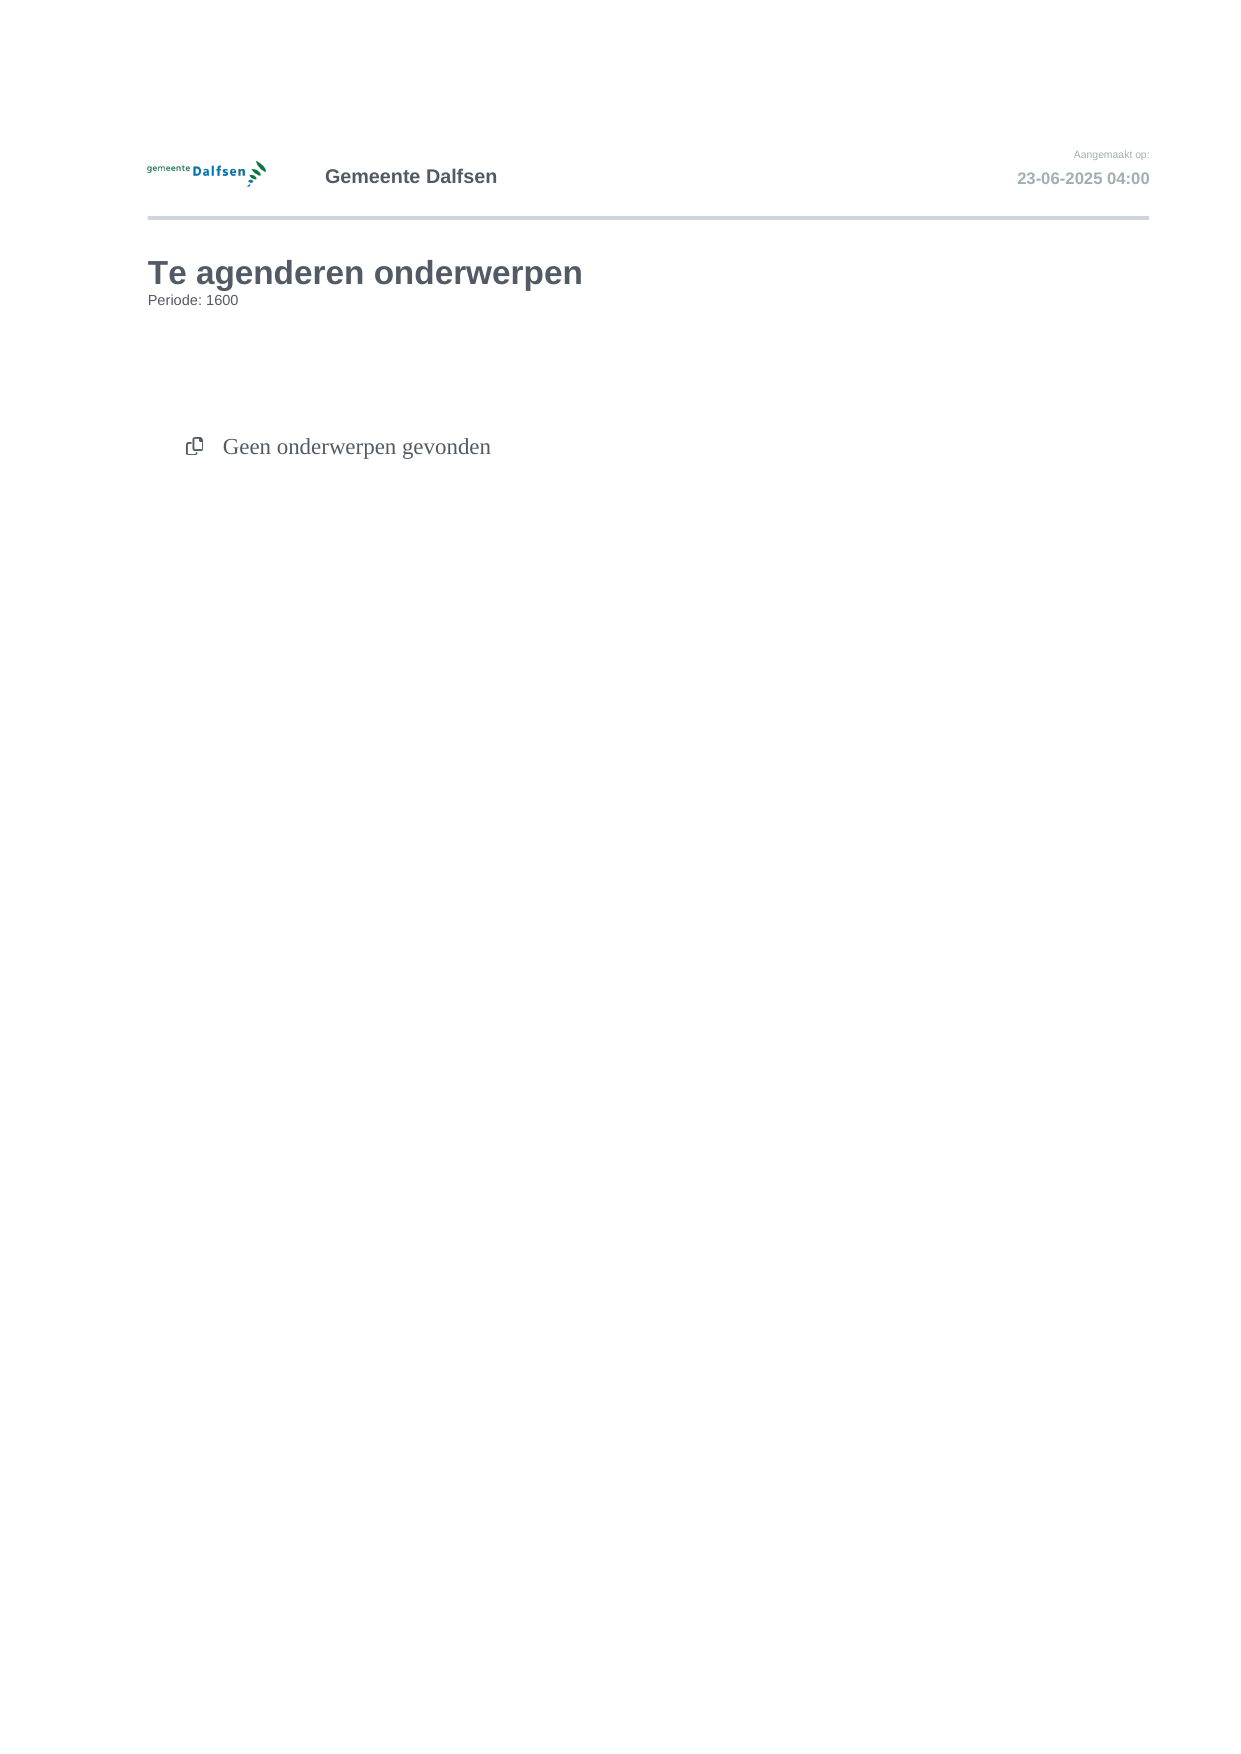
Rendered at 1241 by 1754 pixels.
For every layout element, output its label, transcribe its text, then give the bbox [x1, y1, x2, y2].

table_header Aangemaakt op: [727, 148, 1149, 161]
picture [147, 161, 266, 187]
picture [186, 437, 203, 455]
picture [147, 216, 1150, 220]
table_header [148, 148, 325, 188]
table_cell Periode: 1600 [148, 292, 727, 325]
list Geen onderwerpen gevonden [185, 433, 1093, 459]
table_cell 23-06-2025 04:00 [727, 161, 1149, 188]
table_header Gemeente Dalfsen [325, 148, 727, 188]
table_header Te agenderen onderwerpen [148, 245, 727, 292]
